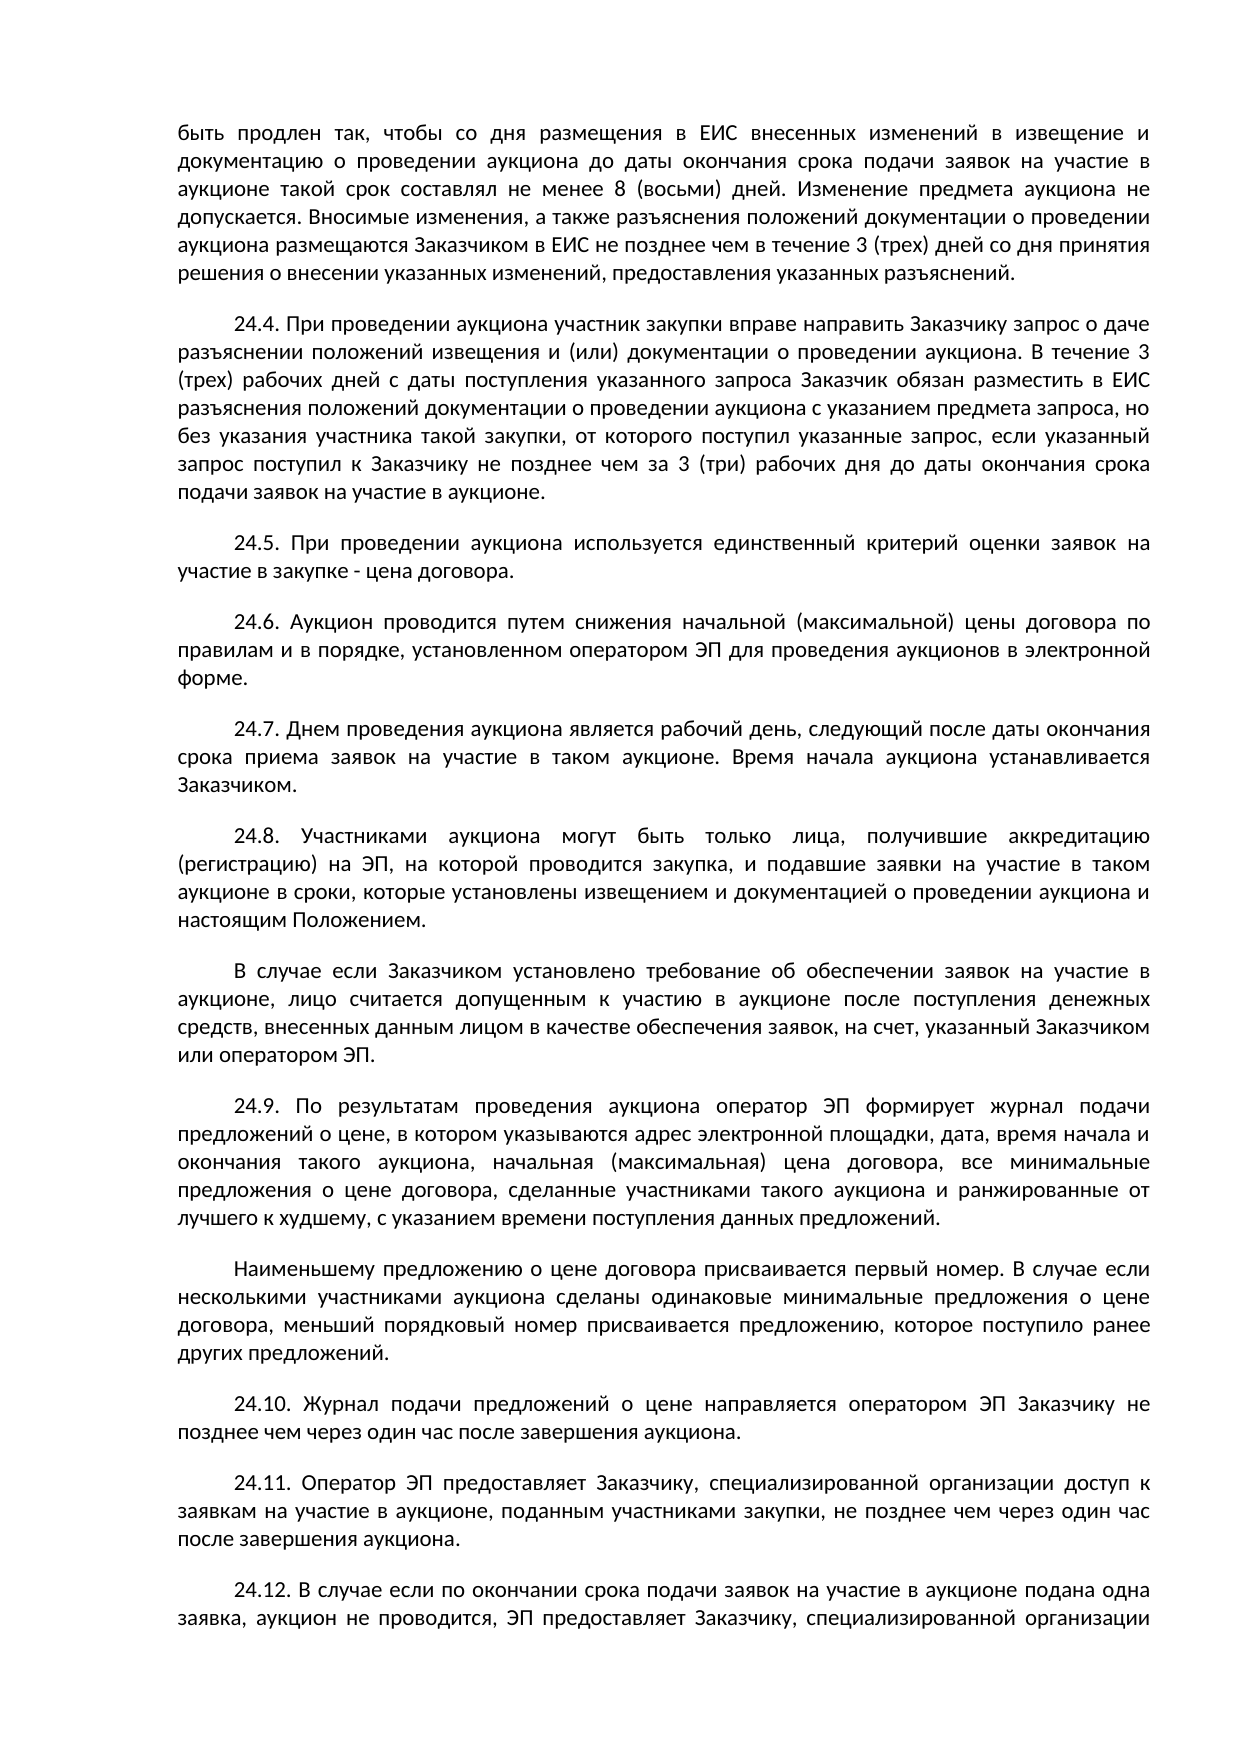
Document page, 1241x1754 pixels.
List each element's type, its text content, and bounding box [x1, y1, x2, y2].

text Наименьшему предложению о цене договора присваивается первый номер. В случае если несколькими участниками аукциона сделаны одинаковые минимальные предложения о цене договора, меньший порядковый номер присваивается предложению, которое поступило ранее других предложений. [177, 1254, 1152, 1366]
text 24.4. При проведении аукциона участник закупки вправе направить Заказчику запрос о даче разъяснении положений извещения и (или) документации о проведении аукциона. В течение 3 (трех) рабочих дней с даты поступления указанного запроса Заказчик обязан разместить в ЕИС разъяснения положений документации о проведении аукциона с указанием предмета запроса, но без указания участника такой закупки, от которого поступил указанные запрос, если указанный запрос поступил к Заказчику не позднее чем за 3 (три) рабочих дня до даты окончания срока подачи заявок на участие в аукционе. [177, 309, 1152, 505]
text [177, 118, 1152, 286]
text 24.9. По результатам проведения аукциона оператор ЭП формирует журнал подачи предложений о цене, в котором указываются адрес электронной площадки, дата, время начала и окончания такого аукциона, начальная (максимальная) цена договора, все минимальные предложения о цене договора, сделанные участниками такого аукциона и ранжированные от лучшего к худшему, с указанием времени поступления данных предложений. [177, 1091, 1152, 1231]
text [177, 1575, 1152, 1631]
text 24.11. Оператор ЭП предоставляет Заказчику, специализированной организации доступ к заявкам на участие в аукционе, поданным участниками закупки, не позднее чем через один час после завершения аукциона. [177, 1468, 1152, 1552]
text 24.6. Аукцион проводится путем снижения начальной (максимальной) цены договора по правилам и в порядке, установленном оператором ЭП для проведения аукционов в электронной форме. [177, 607, 1152, 691]
text 24.8. Участниками аукциона могут быть только лица, получившие аккредитацию (регистрацию) на ЭП, на которой проводится закупка, и подавшие заявки на участие в таком аукционе в сроки, которые установлены извещением и документацией о проведении аукциона и настоящим Положением. [177, 821, 1152, 933]
text 24.7. Днем проведения аукциона является рабочий день, следующий после даты окончания срока приема заявок на участие в таком аукционе. Время начала аукциона устанавливается Заказчиком. [177, 714, 1152, 798]
text 24.10. Журнал подачи предложений о цене направляется оператором ЭП Заказчику не позднее чем через один час после завершения аукциона. [177, 1389, 1152, 1445]
text В случае если Заказчиком установлено требование об обеспечении заявок на участие в аукционе, лицо считается допущенным к участию в аукционе после поступления денежных средств, внесенных данным лицом в качестве обеспечения заявок, на счет, указанный Заказчиком или оператором ЭП. [177, 956, 1152, 1068]
text 24.5. При проведении аукциона используется единственный критерий оценки заявок на участие в закупке - цена договора. [177, 528, 1152, 584]
